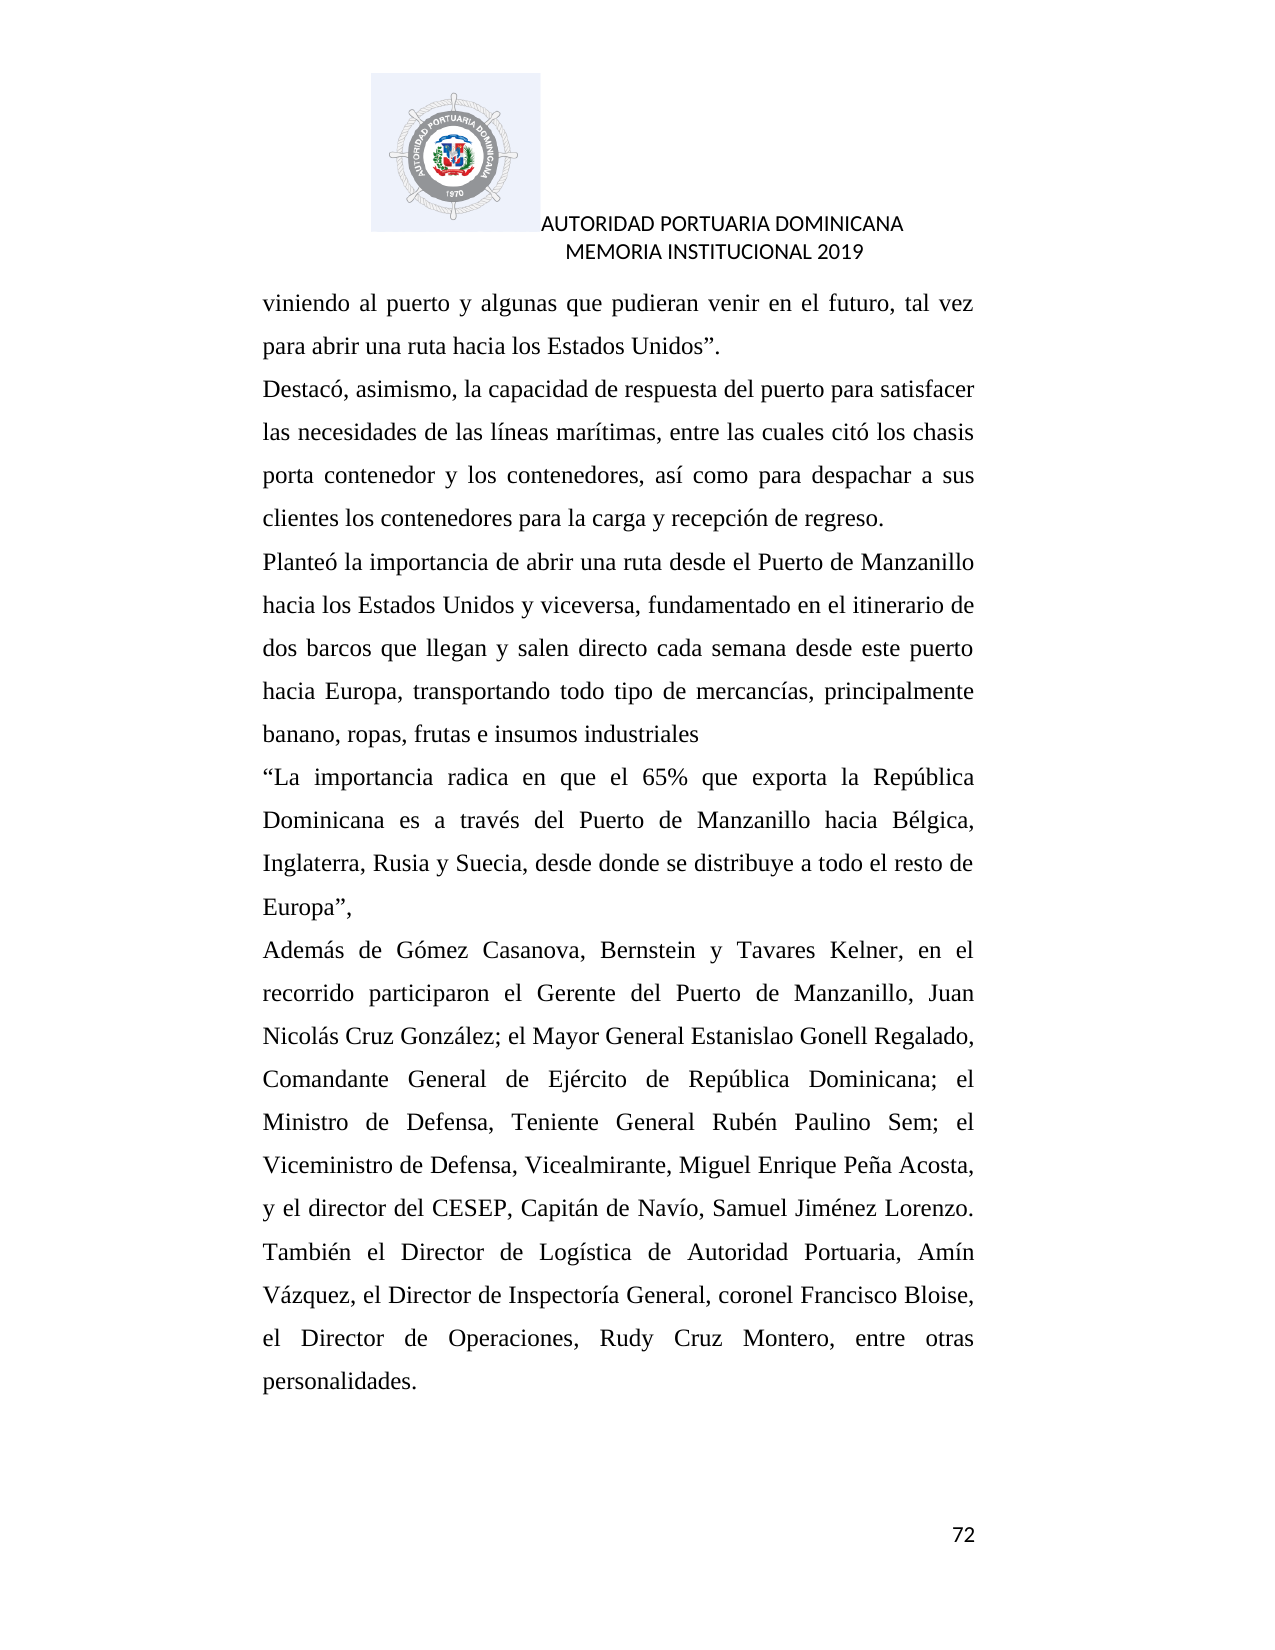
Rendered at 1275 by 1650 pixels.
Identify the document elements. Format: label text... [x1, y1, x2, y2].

text Además de Gómez Casanova, Bernstein y Tavares Kelner, en el recorrido participaron el Gerente del Puerto de Manzanillo, Juan Nicolás Cruz González; el Mayor General Estanislao Gonell Regalado, Comandante General de Ejército de República Dominicana; el Ministro de Defensa, Teniente General Rubén Paulino Sem; el Viceministro de Defensa, Vicealmirante, Miguel Enrique Peña Acosta, y el director del CESEP, Capitán de Navío, Samuel Jiménez Lorenzo. También el Director de Logística de Autoridad Portuaria, Amín Vázquez, el Director de Inspectoría General, coronel Francisco Bloise, el Director de Operaciones, Rudy Cruz Montero, entre otras personalidades. [262, 935, 975, 1395]
text Planteó la importancia de abrir una ruta desde el Puerto de Manzanillo hacia los Estados Unidos y viceversa, fundamentado en el itinerario de dos barcos que llegan y salen directo cada semana desde este puerto hacia Europa, transportando todo tipo de mercancías, principalmente banano, ropas, frutas e insumos industriales [262, 547, 975, 748]
picture [371, 73, 541, 232]
text Destacó, asimismo, la capacidad de respuesta del puerto para satisfacer las necesidades de las líneas marítimas, entre las cuales citó los chasis porta contenedor y los contenedores, así como para despachar a sus clientes los contenedores para la carga y recepción de regreso. [262, 374, 975, 532]
text “La importancia radica en que el 65% que exporta la República Dominicana es a través del Puerto de Manzanillo hacia Bélgica, Inglaterra, Rusia y Suecia, desde donde se distribuye a todo el resto de Europa”, [262, 762, 975, 920]
